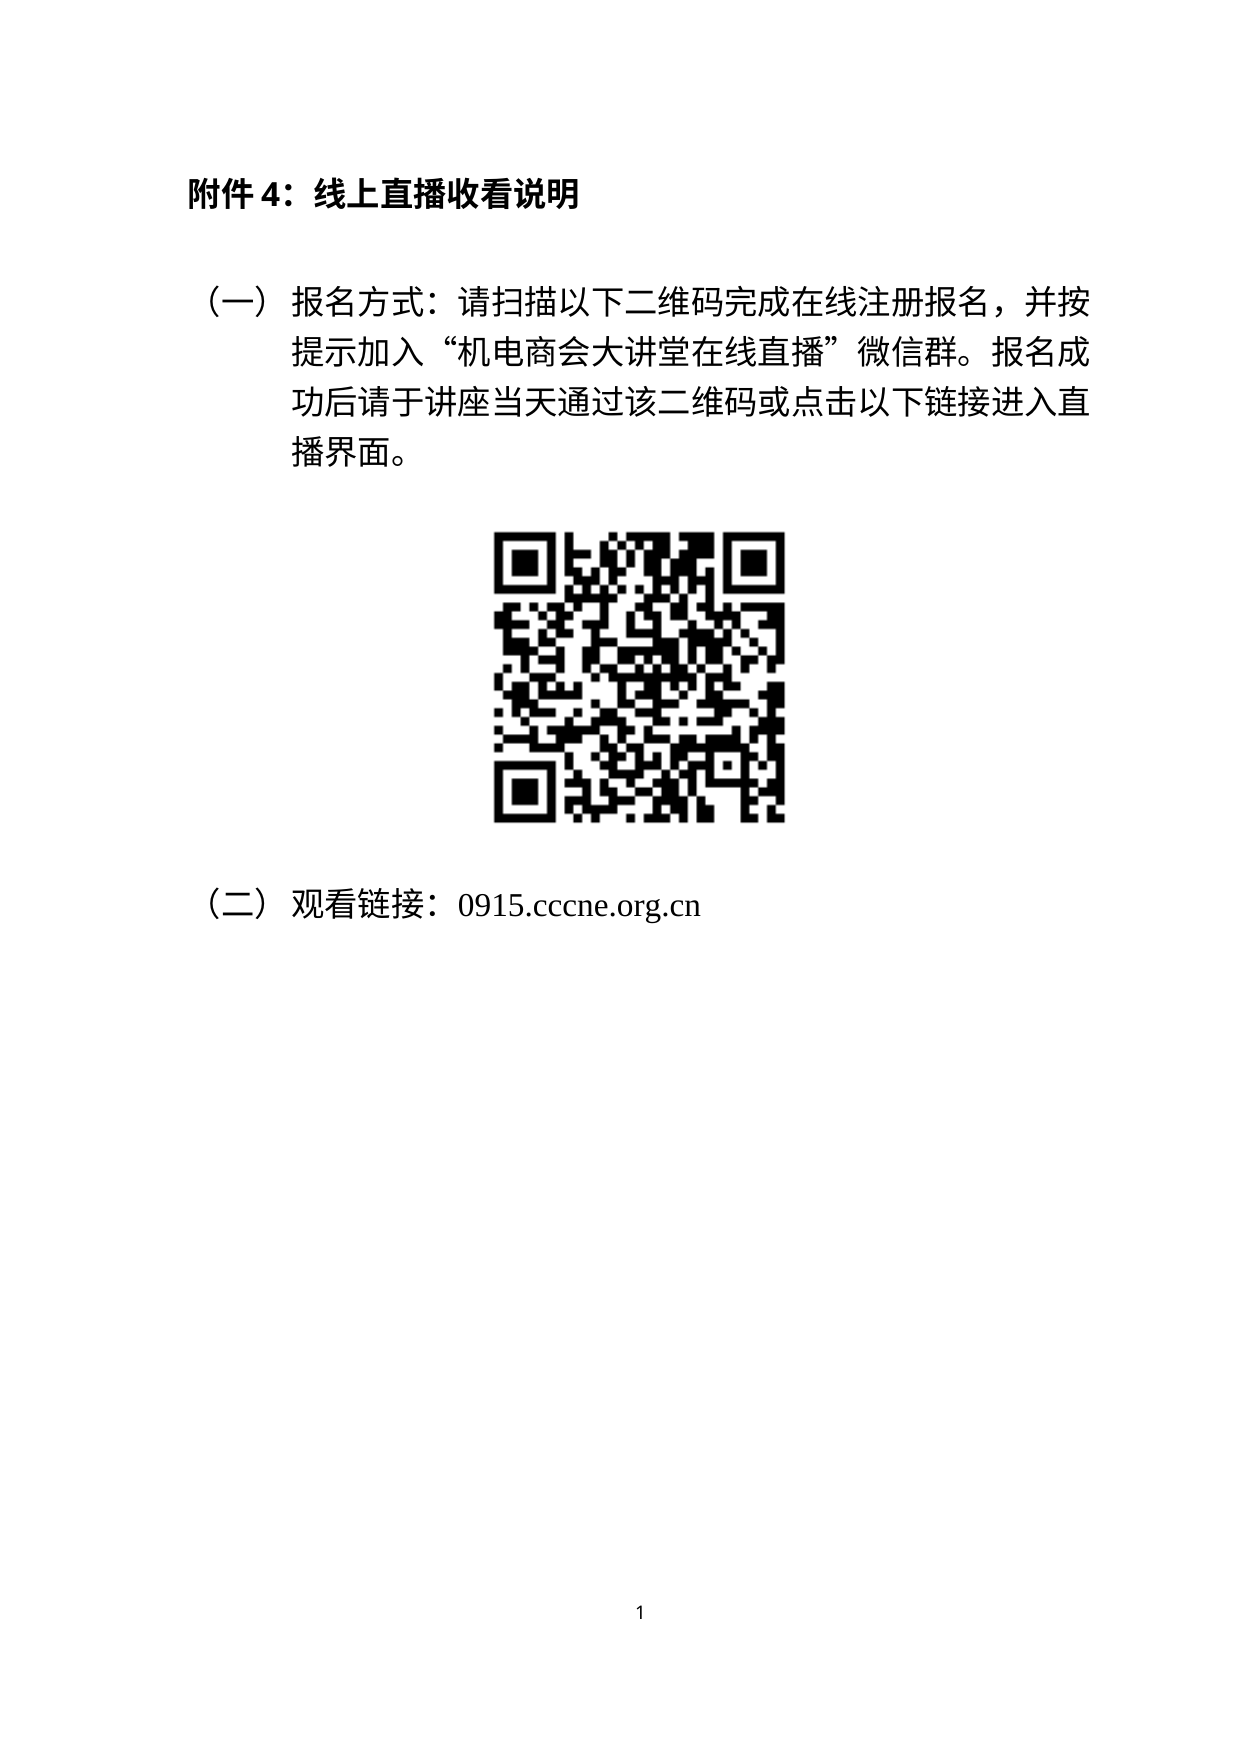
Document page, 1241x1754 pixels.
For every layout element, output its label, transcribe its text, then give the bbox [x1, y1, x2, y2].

text 附件4：线上直播收看说明 [187, 160, 1093, 225]
list 报名方式：请扫描以下二维码完成在线注册报名，并按提示加入“机电商会大讲堂在线直播”微信群。报名成功后请于讲座当天通过该二维码或点击以下链接进入直播界面。 [187, 275, 1093, 475]
picture [486, 524, 794, 832]
list 观看链接：0915.cccne.org.cn [187, 877, 1093, 927]
